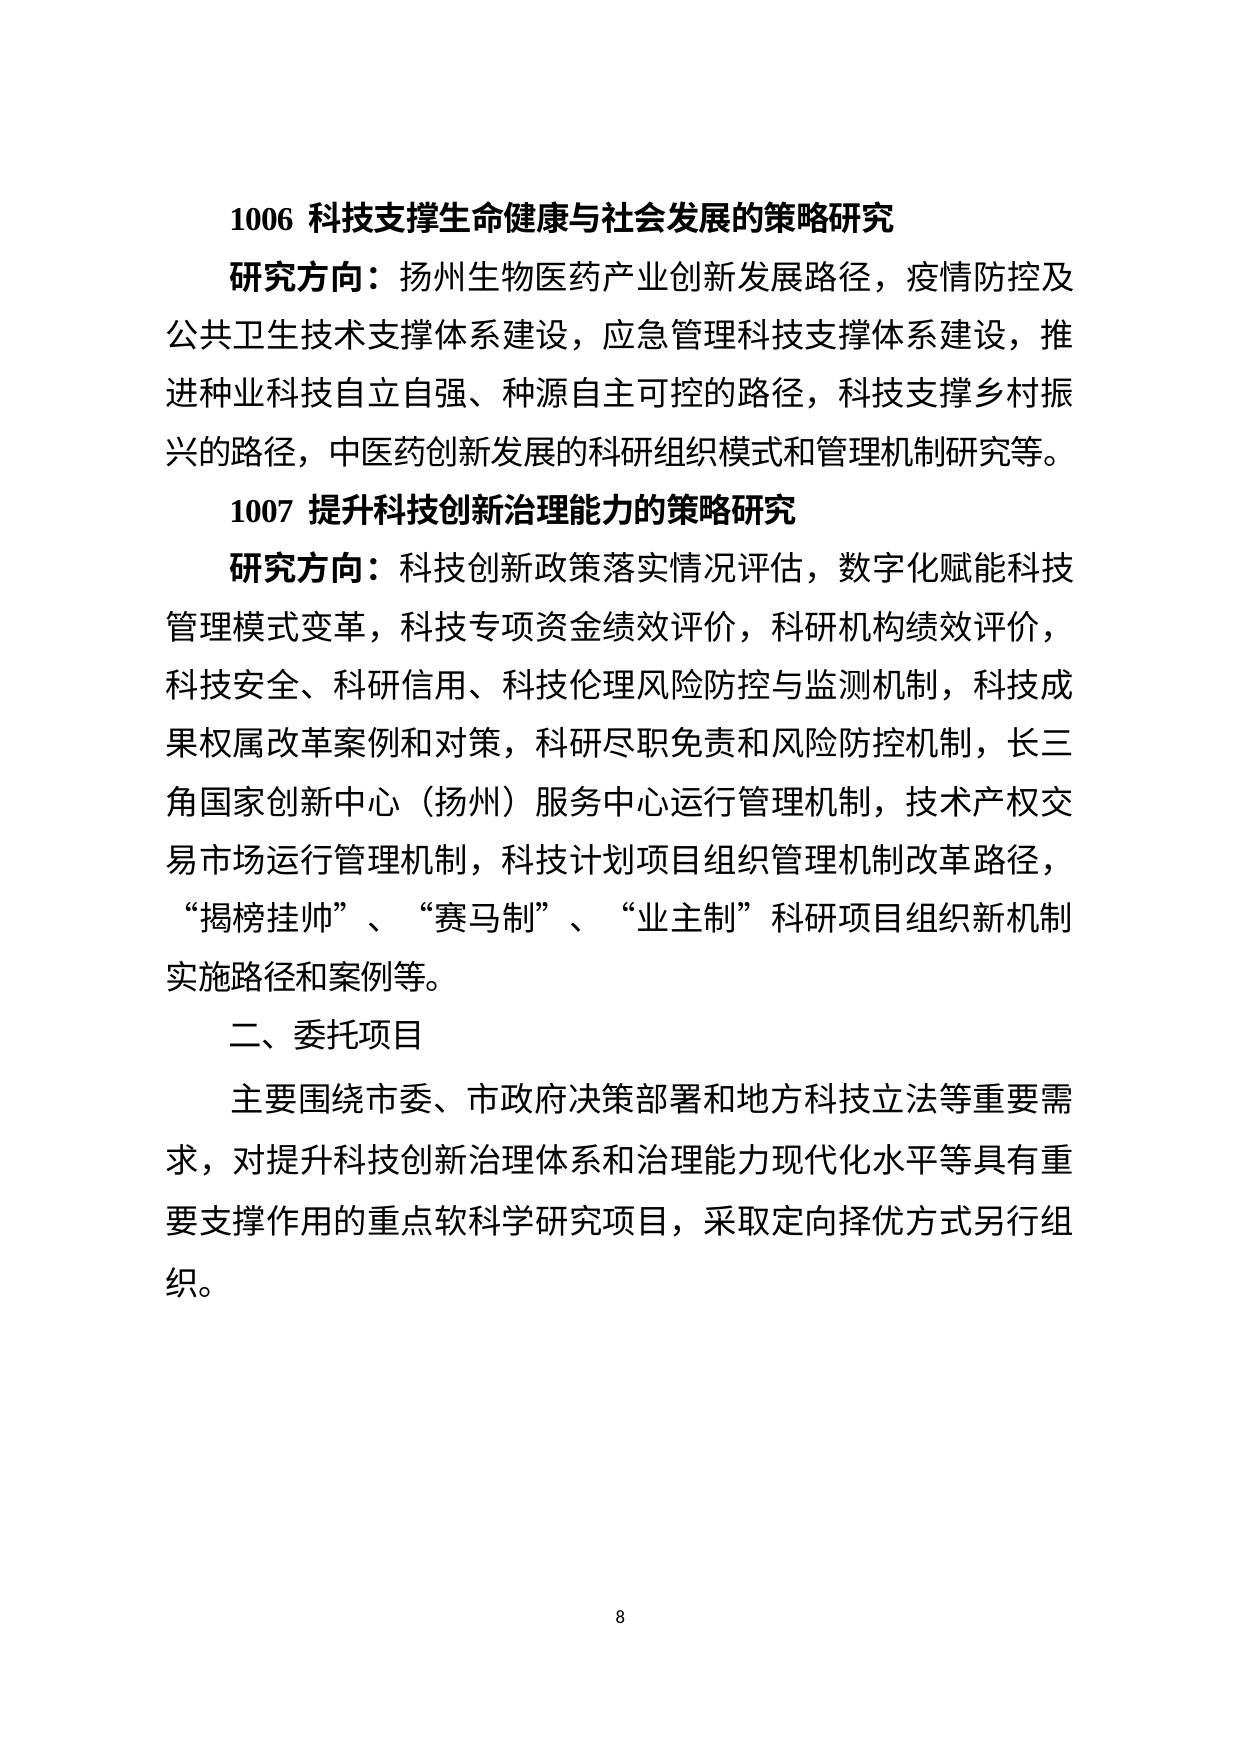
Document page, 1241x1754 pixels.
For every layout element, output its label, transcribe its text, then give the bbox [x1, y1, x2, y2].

text 1006 科技支撑生命健康与社会发展的策略研究 [165, 184, 1075, 242]
text 研究方向：扬州生物医药产业创新发展路径，疫情防控及公共卫生技术支撑体系建设，应急管理科技支撑体系建设，推进种业科技自立自强、种源自主可控的路径，科技支撑乡村振兴的路径，中医药创新发展的科研组织模式和管理机制研究等。 [165, 242, 1075, 476]
text 1007 提升科技创新治理能力的策略研究 [165, 476, 1075, 534]
text 二、委托项目 [165, 1001, 1075, 1059]
text 主要围绕市委、市政府决策部署和地方科技立法等重要需求，对提升科技创新治理体系和治理能力现代化水平等具有重要支撑作用的重点软科学研究项目，采取定向择优方式另行组织。 [165, 1059, 1075, 1305]
text 研究方向：科技创新政策落实情况评估，数字化赋能科技管理模式变革，科技专项资金绩效评价，科研机构绩效评价，科技安全、科研信用、科技伦理风险防控与监测机制，科技成果权属改革案例和对策，科研尽职免责和风险防控机制，长三角国家创新中心（扬州）服务中心运行管理机制，技术产权交易市场运行管理机制，科技计划项目组织管理机制改革路径，“揭榜挂帅”、“赛马制”、“业主制”科研项目组织新机制实施路径和案例等。 [165, 534, 1075, 1001]
